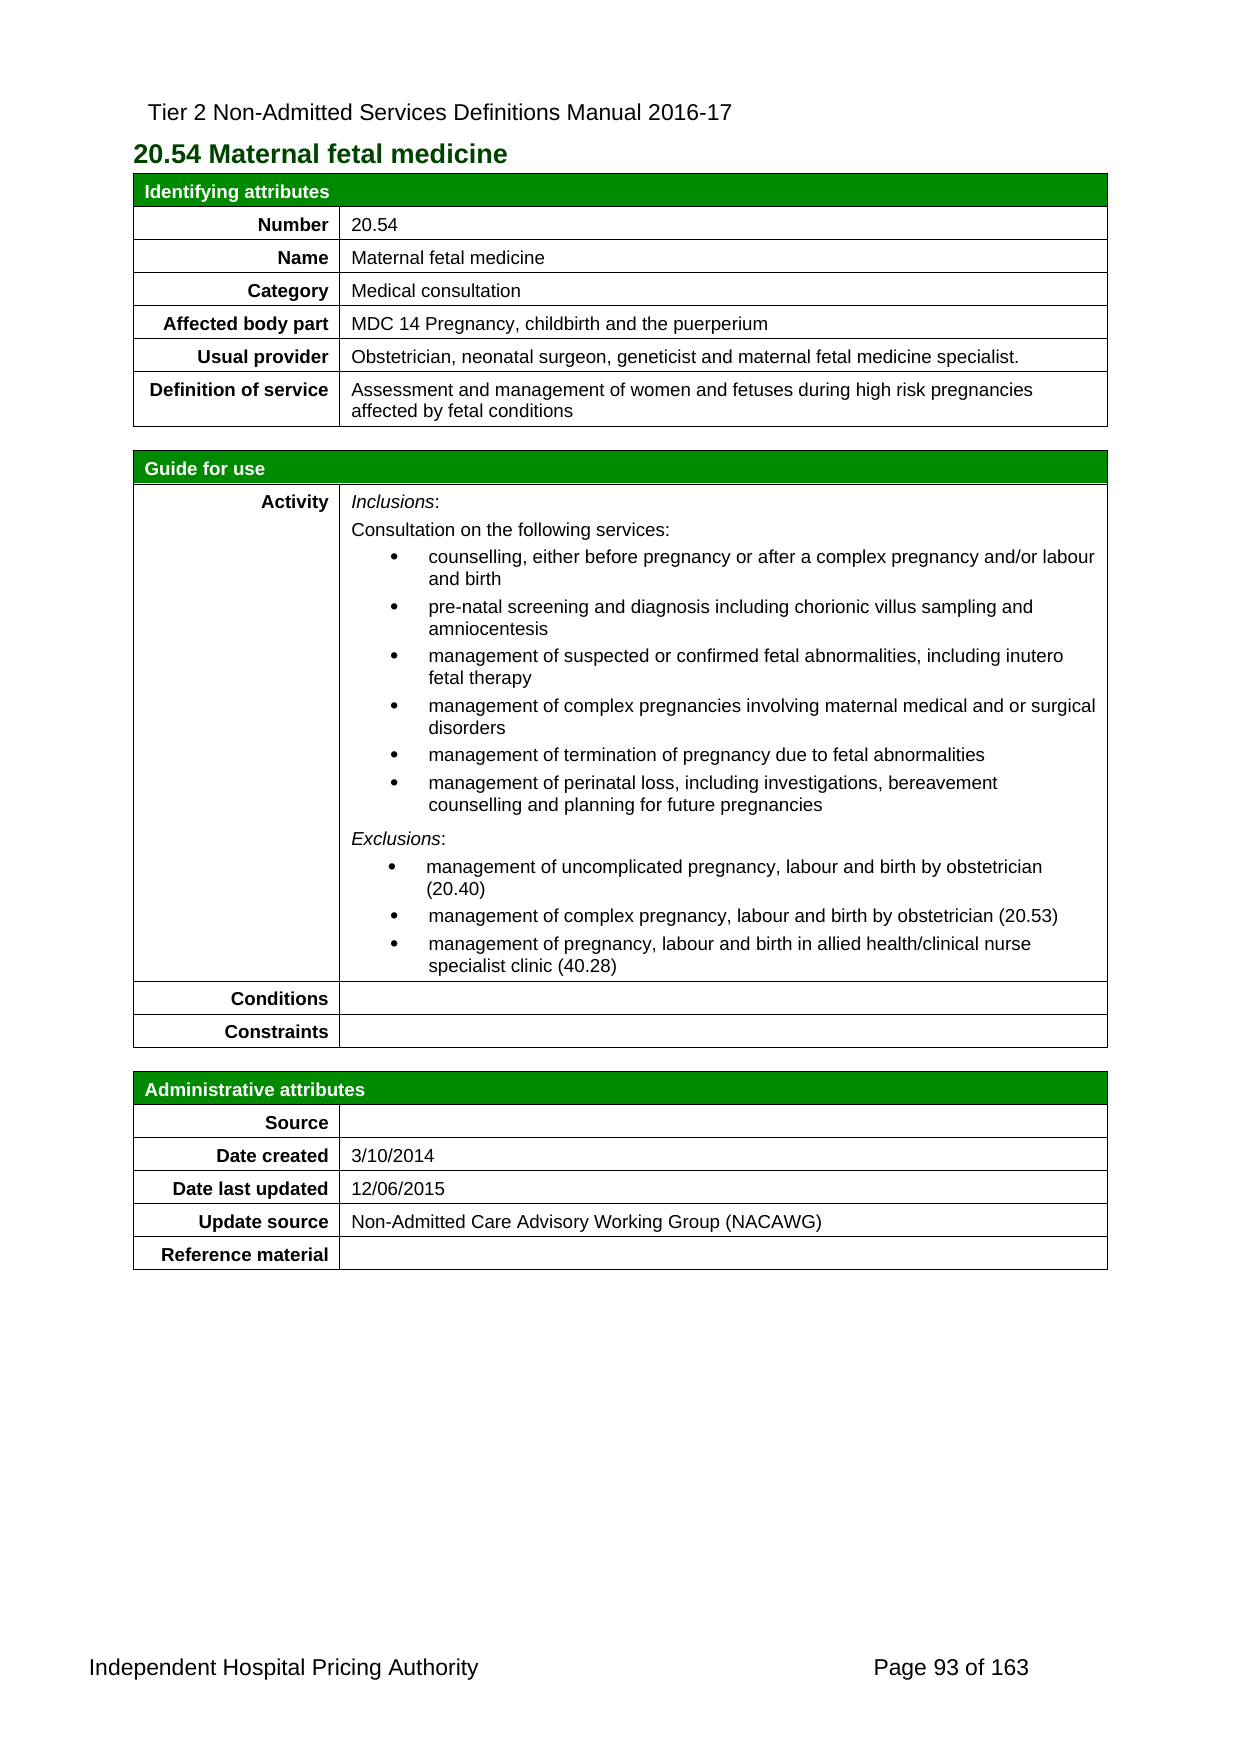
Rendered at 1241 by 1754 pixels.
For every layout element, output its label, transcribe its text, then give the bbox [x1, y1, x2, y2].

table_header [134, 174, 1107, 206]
subtitle 20.54 Maternal fetal medicine [133, 138, 1152, 169]
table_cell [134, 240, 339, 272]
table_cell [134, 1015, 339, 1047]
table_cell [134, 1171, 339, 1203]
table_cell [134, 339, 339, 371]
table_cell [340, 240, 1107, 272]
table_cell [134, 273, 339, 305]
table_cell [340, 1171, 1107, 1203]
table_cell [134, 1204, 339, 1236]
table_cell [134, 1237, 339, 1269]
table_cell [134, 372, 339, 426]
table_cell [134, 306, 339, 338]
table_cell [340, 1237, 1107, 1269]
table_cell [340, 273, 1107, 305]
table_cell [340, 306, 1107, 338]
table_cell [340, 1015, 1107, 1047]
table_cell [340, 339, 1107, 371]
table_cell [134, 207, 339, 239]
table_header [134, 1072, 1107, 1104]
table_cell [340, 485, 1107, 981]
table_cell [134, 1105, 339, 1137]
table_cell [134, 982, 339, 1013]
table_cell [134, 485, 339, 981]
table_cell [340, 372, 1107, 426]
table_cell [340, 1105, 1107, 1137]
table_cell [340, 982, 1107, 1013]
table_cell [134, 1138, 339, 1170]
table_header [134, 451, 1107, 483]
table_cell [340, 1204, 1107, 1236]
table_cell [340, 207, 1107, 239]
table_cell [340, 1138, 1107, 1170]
